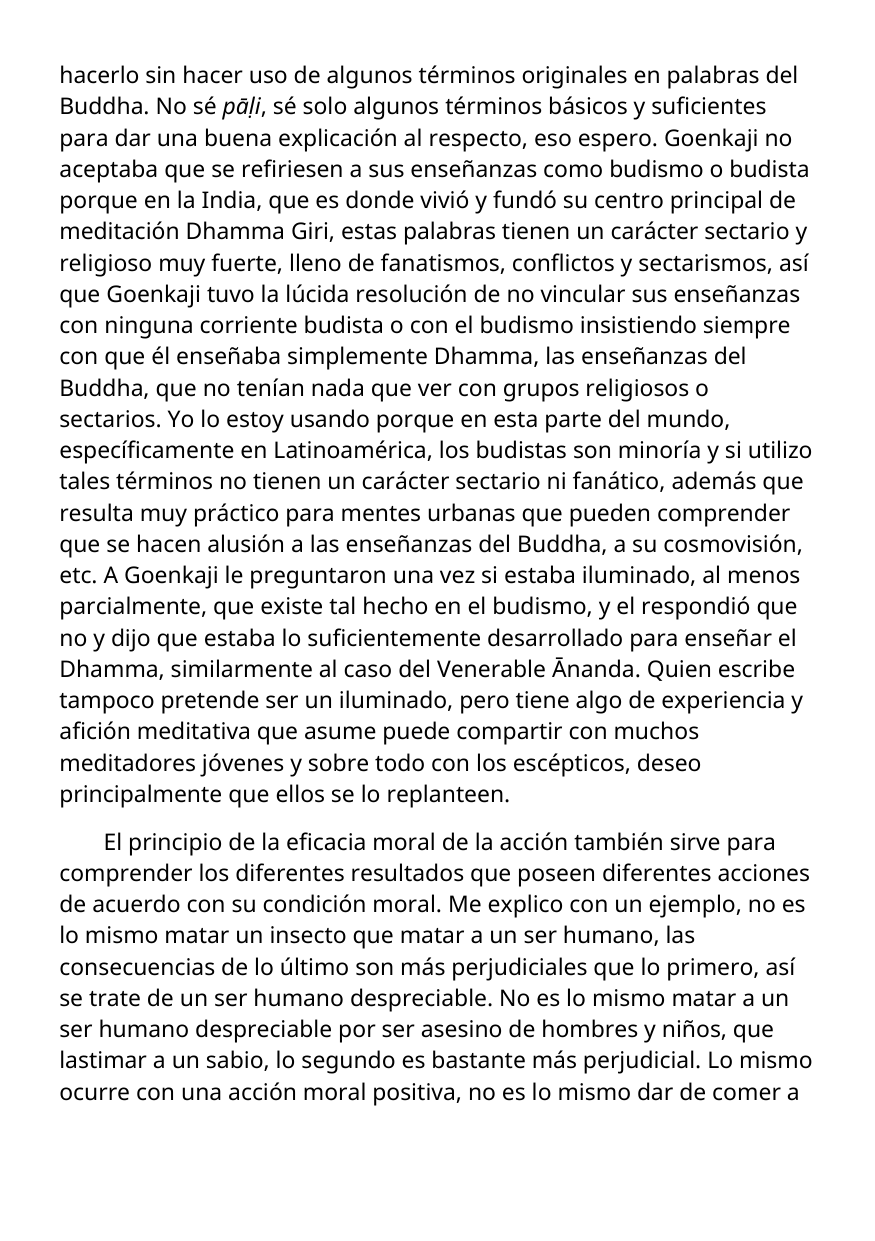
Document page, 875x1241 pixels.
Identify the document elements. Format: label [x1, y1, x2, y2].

text [59, 59, 815, 809]
text [59, 826, 815, 1107]
